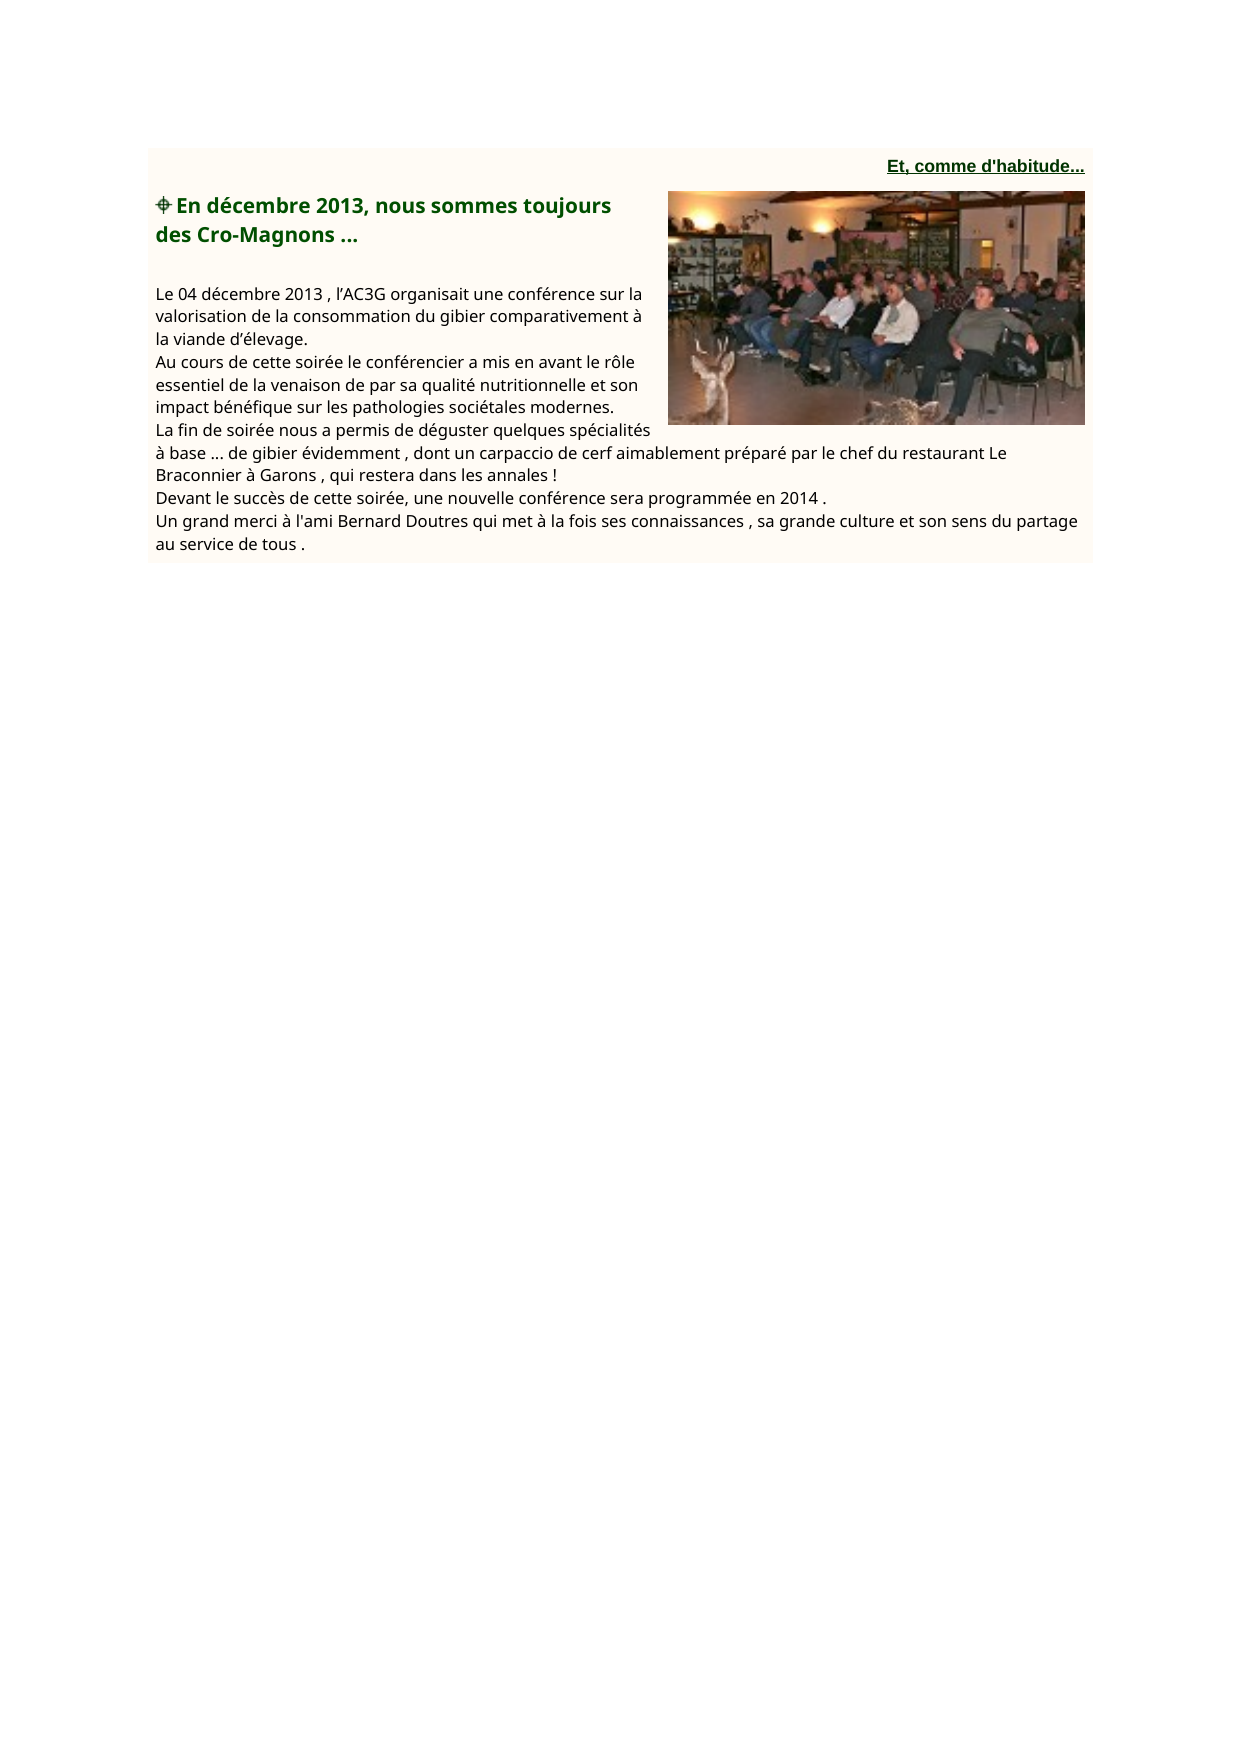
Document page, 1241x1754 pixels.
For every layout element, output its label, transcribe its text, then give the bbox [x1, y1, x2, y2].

picture [668, 191, 1085, 425]
table_header Et, comme d'habitude... [148, 148, 1093, 184]
picture [155, 196, 176, 214]
table_header En décembre 2013, nous sommes toujours des Cro-Magnons ... Le 04 décembre 2013 , l’AC3G organisait une conférence sur la valorisation de la consommation du gibier comparativement à la viande d’élevage. Au cours de cette soirée le conférencier a mis en avant le rôle essentiel de la venaison de par sa qualité nutritionnelle et son impact bénéfique sur les pathologies sociétales modernes. La fin de soirée nous a permis de déguster quelques spécialités à base ... de gibier évidemment , dont un carpaccio de cerf aimablement préparé par le chef du restaurant Le Braconnier à Garons , qui restera dans les annales ! Devant le succès de cette soirée, une nouvelle conférence sera programmée en 2014 . Un grand merci à l'ami Bernard Doutres qui met à la fois ses connaissances , sa grande culture et son sens du partage au service de tous . [148, 184, 1093, 563]
